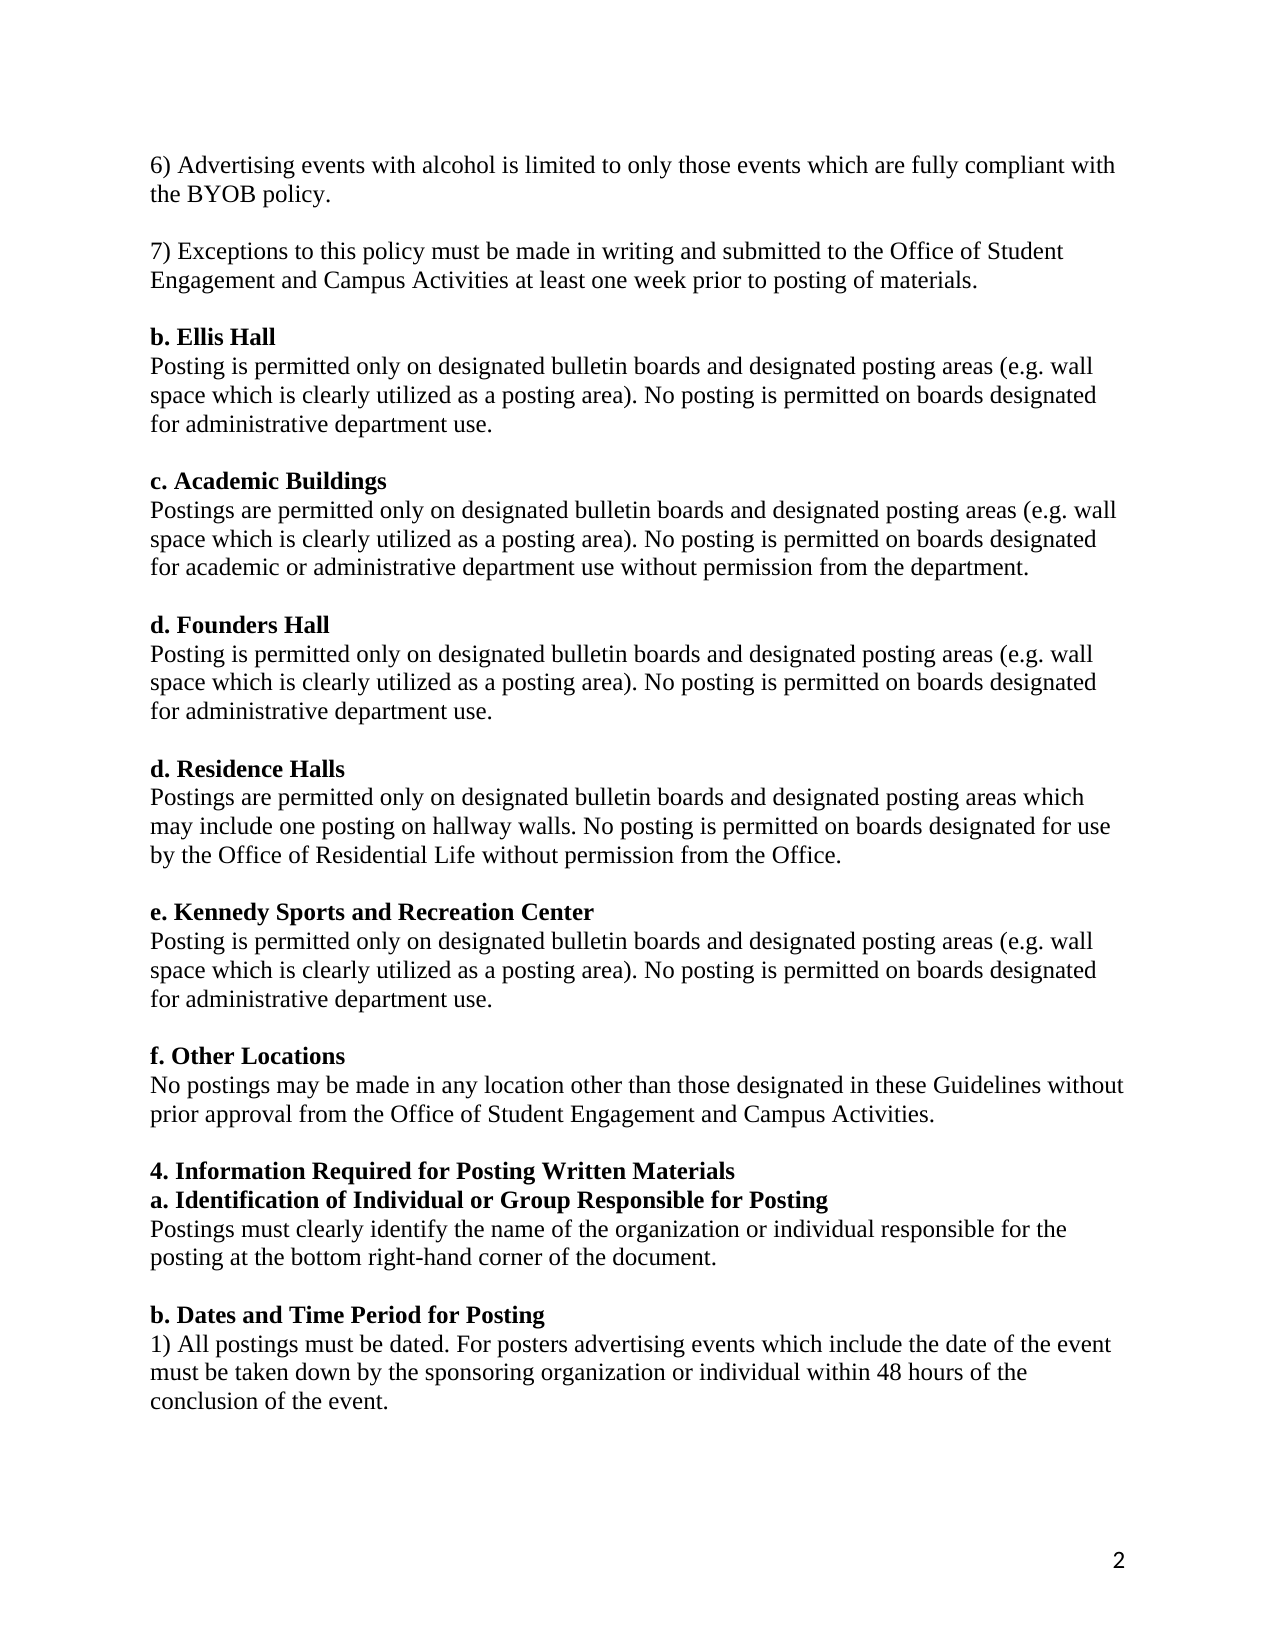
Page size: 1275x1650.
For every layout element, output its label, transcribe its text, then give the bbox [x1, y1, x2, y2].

text 7) Exceptions to this policy must be made in writing and submitted to the Office of Student Engagement and Campus Activities at least one week prior to posting of materials. [150, 236, 1125, 294]
text d. Residence Halls [150, 754, 1125, 782]
text b. Ellis Hall [150, 322, 1125, 351]
text Postings are permitted only on designated bulletin boards and designated posting areas (e.g. wall space which is clearly utilized as a posting area). No posting is permitted on boards designated for academic or administrative department use without permission from the department. [150, 495, 1125, 581]
text c. Academic Buildings [150, 466, 1125, 495]
text 1) All postings must be dated. For posters advertising events which include the date of the event must be taken down by the sponsoring organization or individual within 48 hours of the conclusion of the event. [150, 1329, 1125, 1415]
text Posting is permitted only on designated bulletin boards and designated posting areas (e.g. wall space which is clearly utilized as a posting area). No posting is permitted on boards designated for administrative department use. [150, 639, 1125, 725]
text No postings may be made in any location other than those designated in these Guidelines without prior approval from the Office of Student Engagement and Campus Activities. [150, 1070, 1125, 1127]
text Posting is permitted only on designated bulletin boards and designated posting areas (e.g. wall space which is clearly utilized as a posting area). No posting is permitted on boards designated for administrative department use. [150, 926, 1125, 1012]
text Postings must clearly identify the name of the organization or individual responsible for the posting at the bottom right-hand corner of the document. [150, 1214, 1125, 1271]
text 4. Information Required for Posting Written Materials [150, 1156, 1125, 1185]
text Postings are permitted only on designated bulletin boards and designated posting areas which may include one posting on hallway walls. No posting is permitted on boards designated for use by the Office of Residential Life without permission from the Office. [150, 782, 1125, 869]
text b. Dates and Time Period for Posting [150, 1300, 1125, 1329]
text 6) Advertising events with alcohol is limited to only those events which are fully compliant with the BYOB policy. [150, 150, 1125, 207]
text a. Identification of Individual or Group Responsible for Posting [150, 1185, 1125, 1214]
text Posting is permitted only on designated bulletin boards and designated posting areas (e.g. wall space which is clearly utilized as a posting area). No posting is permitted on boards designated for administrative department use. [150, 351, 1125, 437]
text f. Other Locations [150, 1041, 1125, 1070]
text d. Founders Hall [150, 610, 1125, 639]
text e. Kennedy Sports and Recreation Center [150, 897, 1125, 926]
